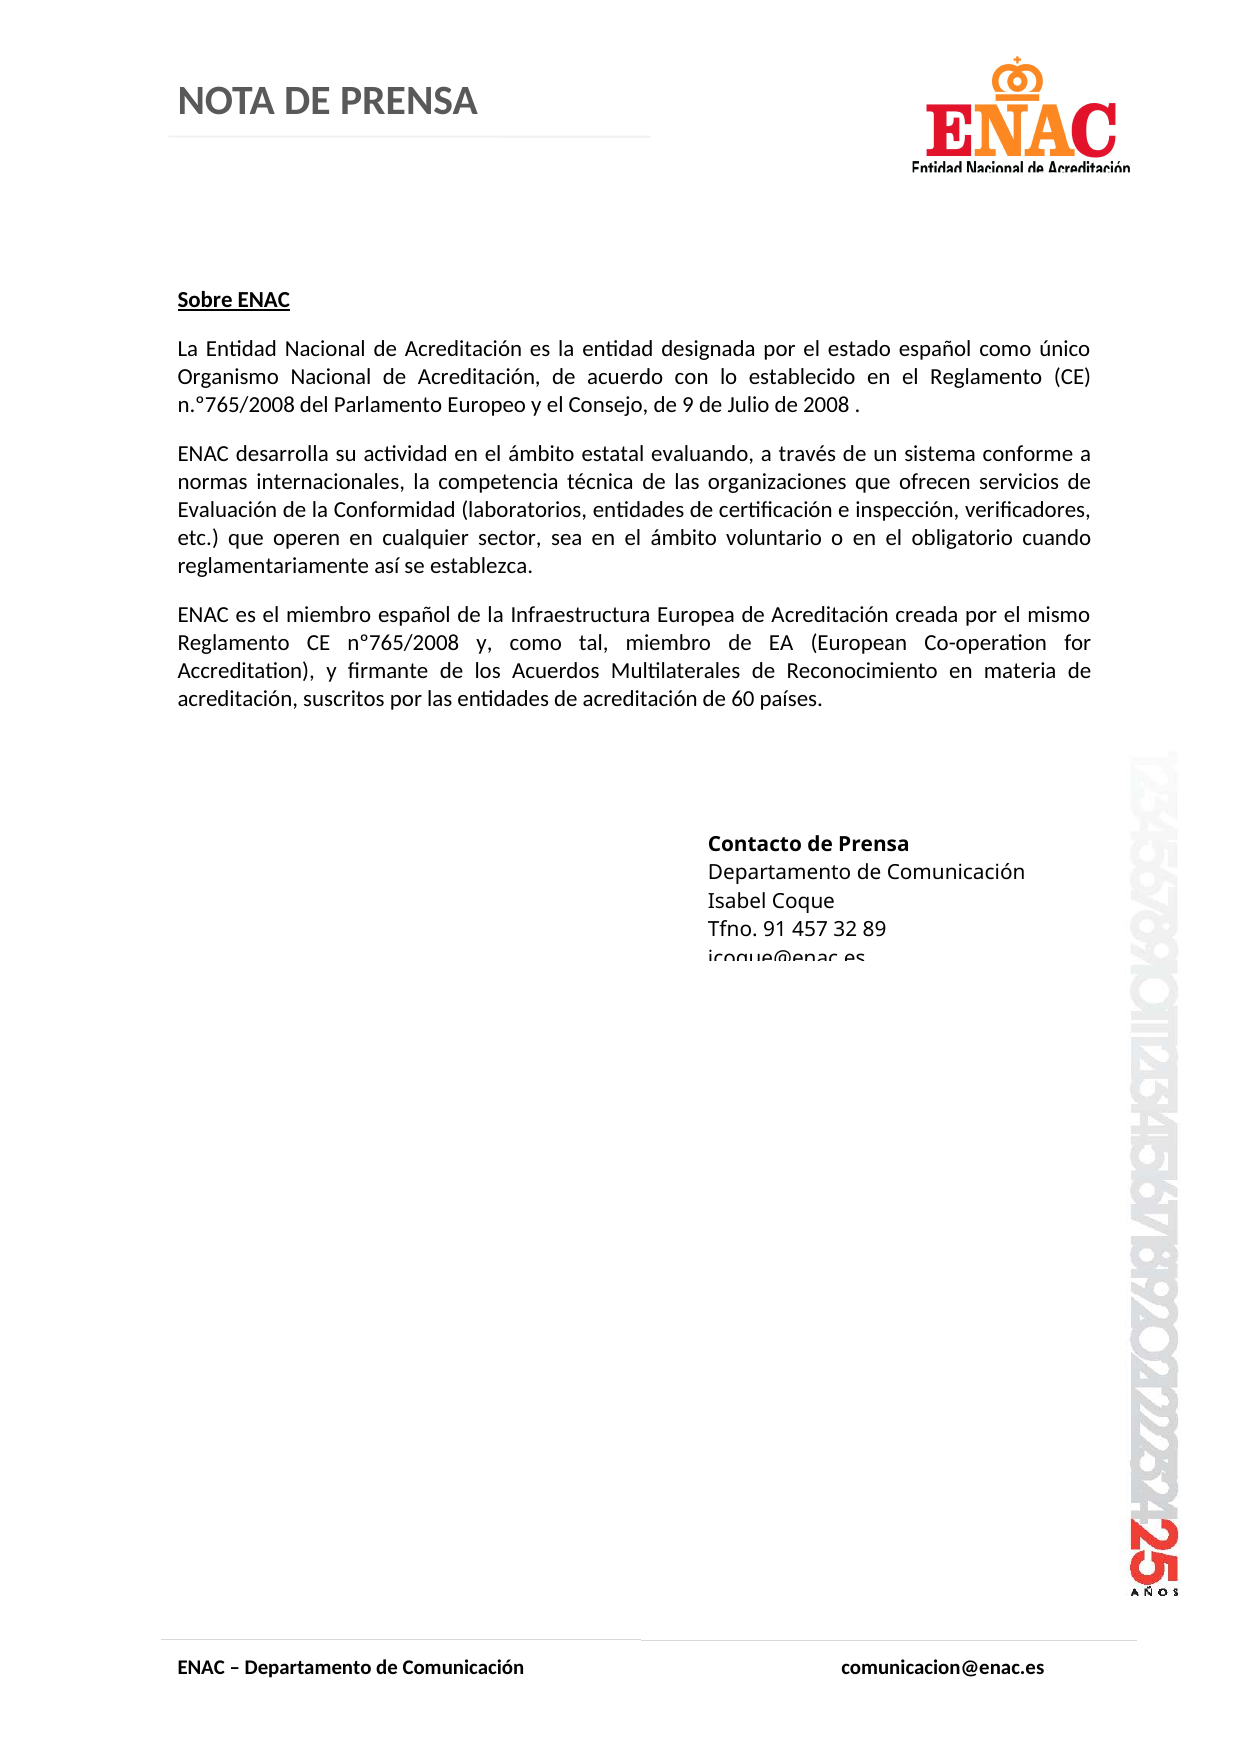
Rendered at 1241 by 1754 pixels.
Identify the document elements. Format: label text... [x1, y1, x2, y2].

text ENAC desarrolla su actividad en el ámbito estatal evaluando, a través de un sistema conforme a normas internacionales, la competencia técnica de las organizaciones que ofrecen servicios de Evaluación de la Conformidad (laboratorios, entidades de certificación e inspección, verificadores, etc.) que operen en cualquier sector, sea en el ámbito voluntario o en el obligatorio cuando reglamentariamente así se establezca. [177, 439, 1093, 579]
text ENAC es el miembro español de la Infraestructura Europea de Acreditación creada por el mismo Reglamento CE nº765/2008 y, como tal, miembro de EA (European Co-operation for Accreditation), y firmante de los Acuerdos Multilaterales de Reconocimiento en materia de acreditación, suscritos por las entidades de acreditación de 60 países. [177, 600, 1093, 712]
picture [1082, 593, 1213, 1613]
text La Entidad Nacional de Acreditación es la entidad designada por el estado español como único Organismo Nacional de Acreditación, de acuerdo con lo establecido en el Reglamento (CE) n.º765/2008 del Parlamento Europeo y el Consejo, de 9 de Julio de 2008 . [177, 334, 1093, 418]
text Sobre ENAC [177, 285, 1093, 313]
picture [912, 56, 1130, 172]
